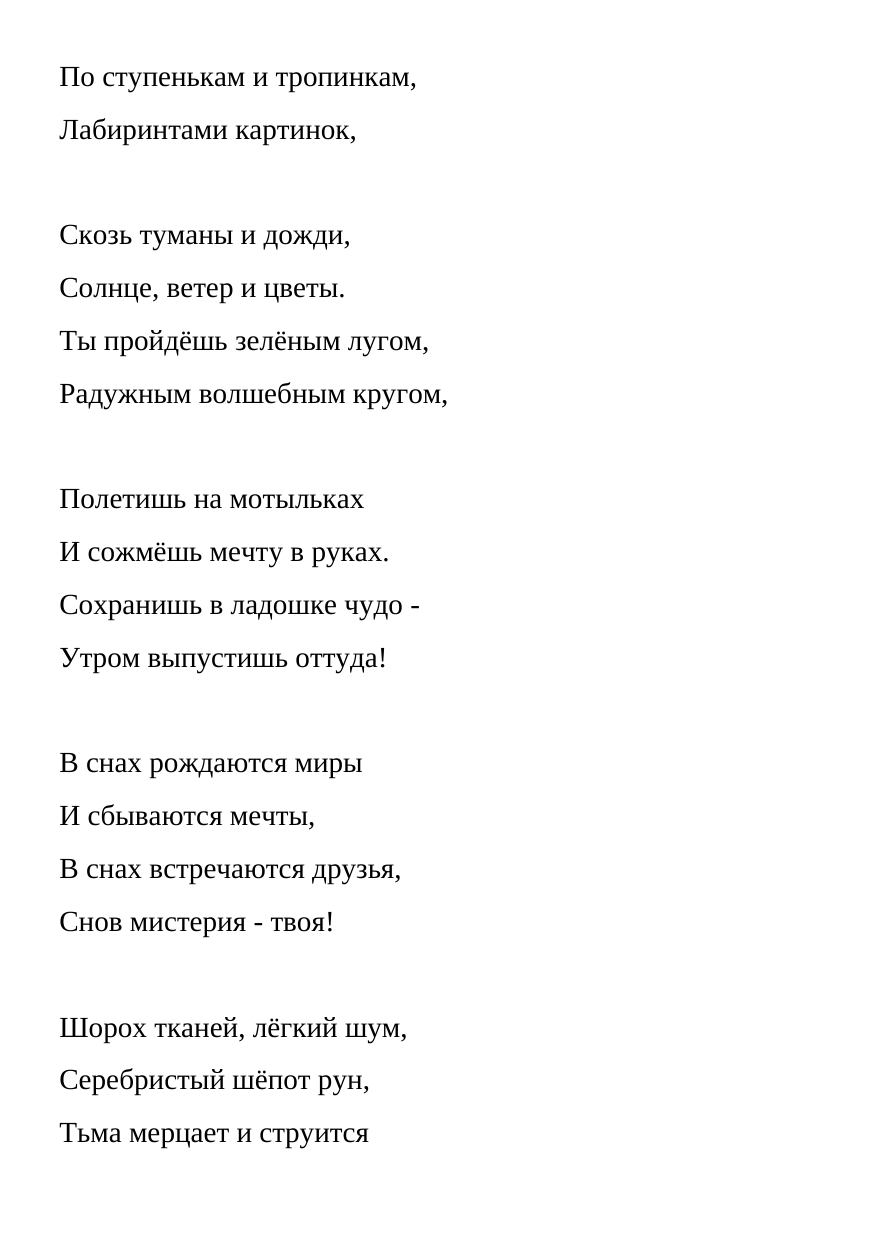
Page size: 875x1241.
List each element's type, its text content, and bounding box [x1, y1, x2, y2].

list Лабиринтами картинок, [59, 112, 815, 145]
list И сожмёшь мечту в руках. [59, 534, 815, 568]
list Утром выпустишь оттуда! [59, 640, 815, 673]
list По ступенькам и тропинкам, [59, 59, 815, 93]
list Солнце, ветер и цветы. [59, 270, 815, 304]
list Снов мистерия - твоя! [59, 904, 815, 938]
list Ты пройдёшь зелёным лугом, [59, 323, 815, 357]
list В снах встречаются друзья, [59, 851, 815, 885]
list Тьма мерцает и струится [59, 1115, 815, 1149]
list Скозь туманы и дожди, [59, 217, 815, 251]
list Радужным волшебным кругом, [59, 376, 815, 409]
list Сохранишь в ладошке чудо - [59, 587, 815, 621]
list Шорох тканей, лёгкий шум, [59, 1010, 815, 1043]
list И сбываются мечты, [59, 798, 815, 832]
list В снах рождаются миры [59, 746, 815, 779]
list Полетишь на мотыльках [59, 482, 815, 515]
list Серебристый шёпот рун, [59, 1062, 815, 1096]
